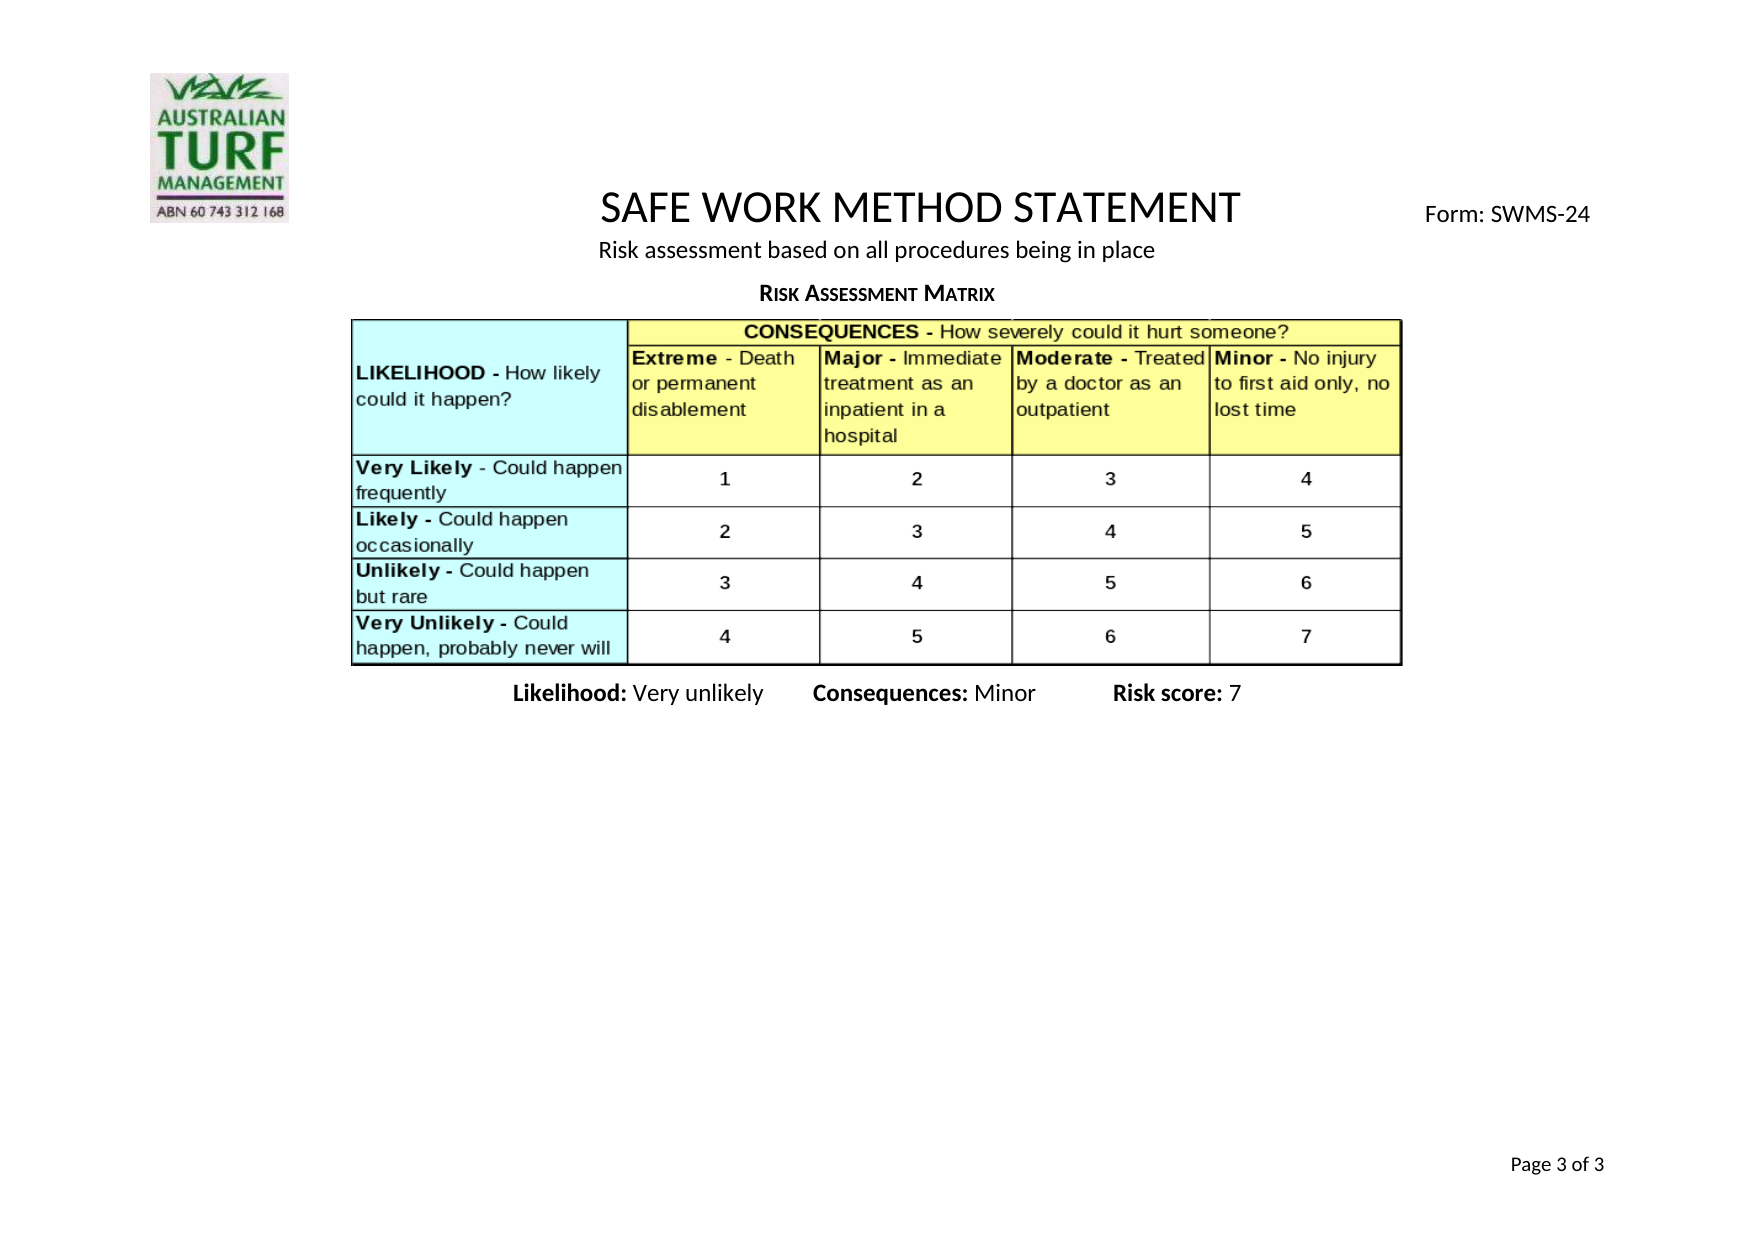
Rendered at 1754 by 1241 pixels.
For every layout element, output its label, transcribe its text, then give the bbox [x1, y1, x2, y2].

text Risk assessment based on all procedures being in place [150, 234, 1604, 264]
picture [150, 73, 289, 223]
text Likelihood: Very unlikely Consequences: Minor Risk score: 7 [150, 678, 1604, 708]
text Risk Assessment Matrix [150, 277, 1604, 307]
